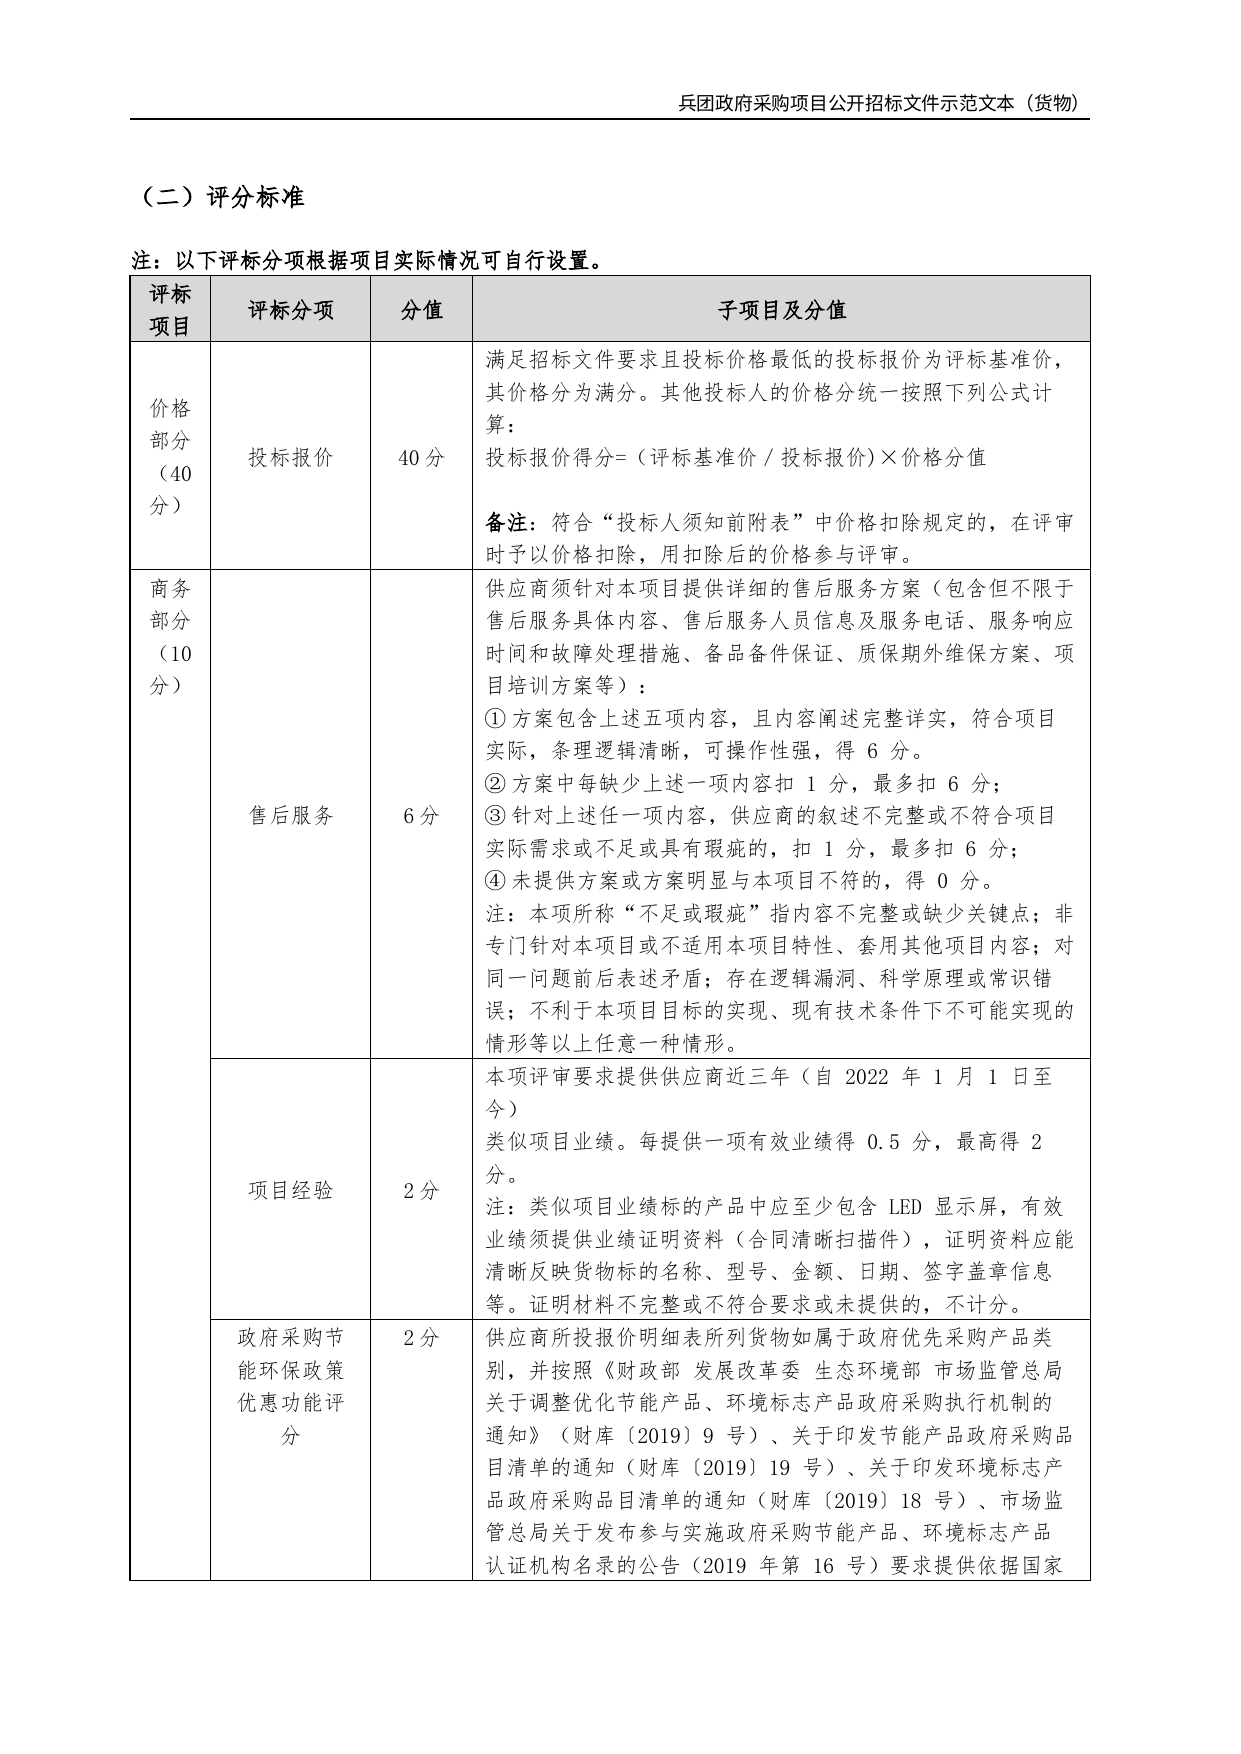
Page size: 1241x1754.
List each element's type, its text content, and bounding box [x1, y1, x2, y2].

table_header 评标分项 [211, 276, 370, 341]
table_cell 项目经验 [211, 1059, 370, 1319]
subtitle （二）评分标准 [130, 179, 1090, 211]
table_cell 投标报价 [211, 342, 370, 569]
table_header 分值 [371, 276, 472, 341]
table_cell 价格部分 （40分） [131, 342, 210, 569]
table_cell 6分 [371, 570, 472, 1058]
text 注：以下评标分项根据项目实际情况可自行设置。 [130, 242, 1090, 274]
table_cell 商务部分 （10分） [131, 570, 210, 1580]
table_header 评标项目 [131, 276, 210, 341]
table_cell 2分 [371, 1059, 472, 1319]
table_cell 本项评审要求提供供应商近三年（自 2022 年 1 月 1 日至今） 类似项目业绩。每提供一项有效业绩得 0.5 分，最高得 2分。 注：类似项目业绩标的产品中应至少包含 LED 显示屏，有效业绩须提供业绩证明资料（合同清晰扫描件），证明资料应能清晰反映货物标的名称、型号、金额、日期、签字盖章信息等。证明材料不完整或不符合要求或未提供的，不计分。 [473, 1059, 1090, 1319]
table_cell 售后服务 [211, 570, 370, 1058]
table_cell 满足招标文件要求且投标价格最低的投标报价为评标基准价，其价格分为满分。其他投标人的价格分统一按照下列公式计算： 投标报价得分=（评标基准价／投标报价)×价格分值 备注：符合“投标人须知前附表”中价格扣除规定的，在评审时予以价格扣除，用扣除后的价格参与评审。 [473, 342, 1090, 569]
table_header 子项目及分值 [473, 276, 1090, 341]
table_cell 40分 [371, 342, 472, 569]
table_cell 供应商须针对本项目提供详细的售后服务方案（包含但不限于售后服务具体内容、售后服务人员信息及服务电话、服务响应时间和故障处理措施、备品备件保证、质保期外维保方案、项目培训方案等）： ①方案包含上述五项内容，且内容阐述完整详实，符合项目实际，条理逻辑清晰，可操作性强，得 6 分。 ②方案中每缺少上述一项内容扣 1 分，最多扣 6 分； ③针对上述任一项内容，供应商的叙述不完整或不符合项目实际需求或不足或具有瑕疵的，扣 1 分，最多扣 6 分； ④未提供方案或方案明显与本项目不符的，得 0 分。 注：本项所称“不足或瑕疵”指内容不完整或缺少关键点；非专门针对本项目或不适用本项目特性、套用其他项目内容；对同一问题前后表述矛盾；存在逻辑漏洞、科学原理或常识错误；不利于本项目目标的实现、现有技术条件下不可能实现的情形等以上任意一种情形。 [473, 570, 1090, 1058]
table_cell 政府采购节 能环保政策 优惠功能评 分 [211, 1320, 370, 1580]
table_cell 2分 [371, 1320, 472, 1580]
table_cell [473, 1320, 1090, 1580]
